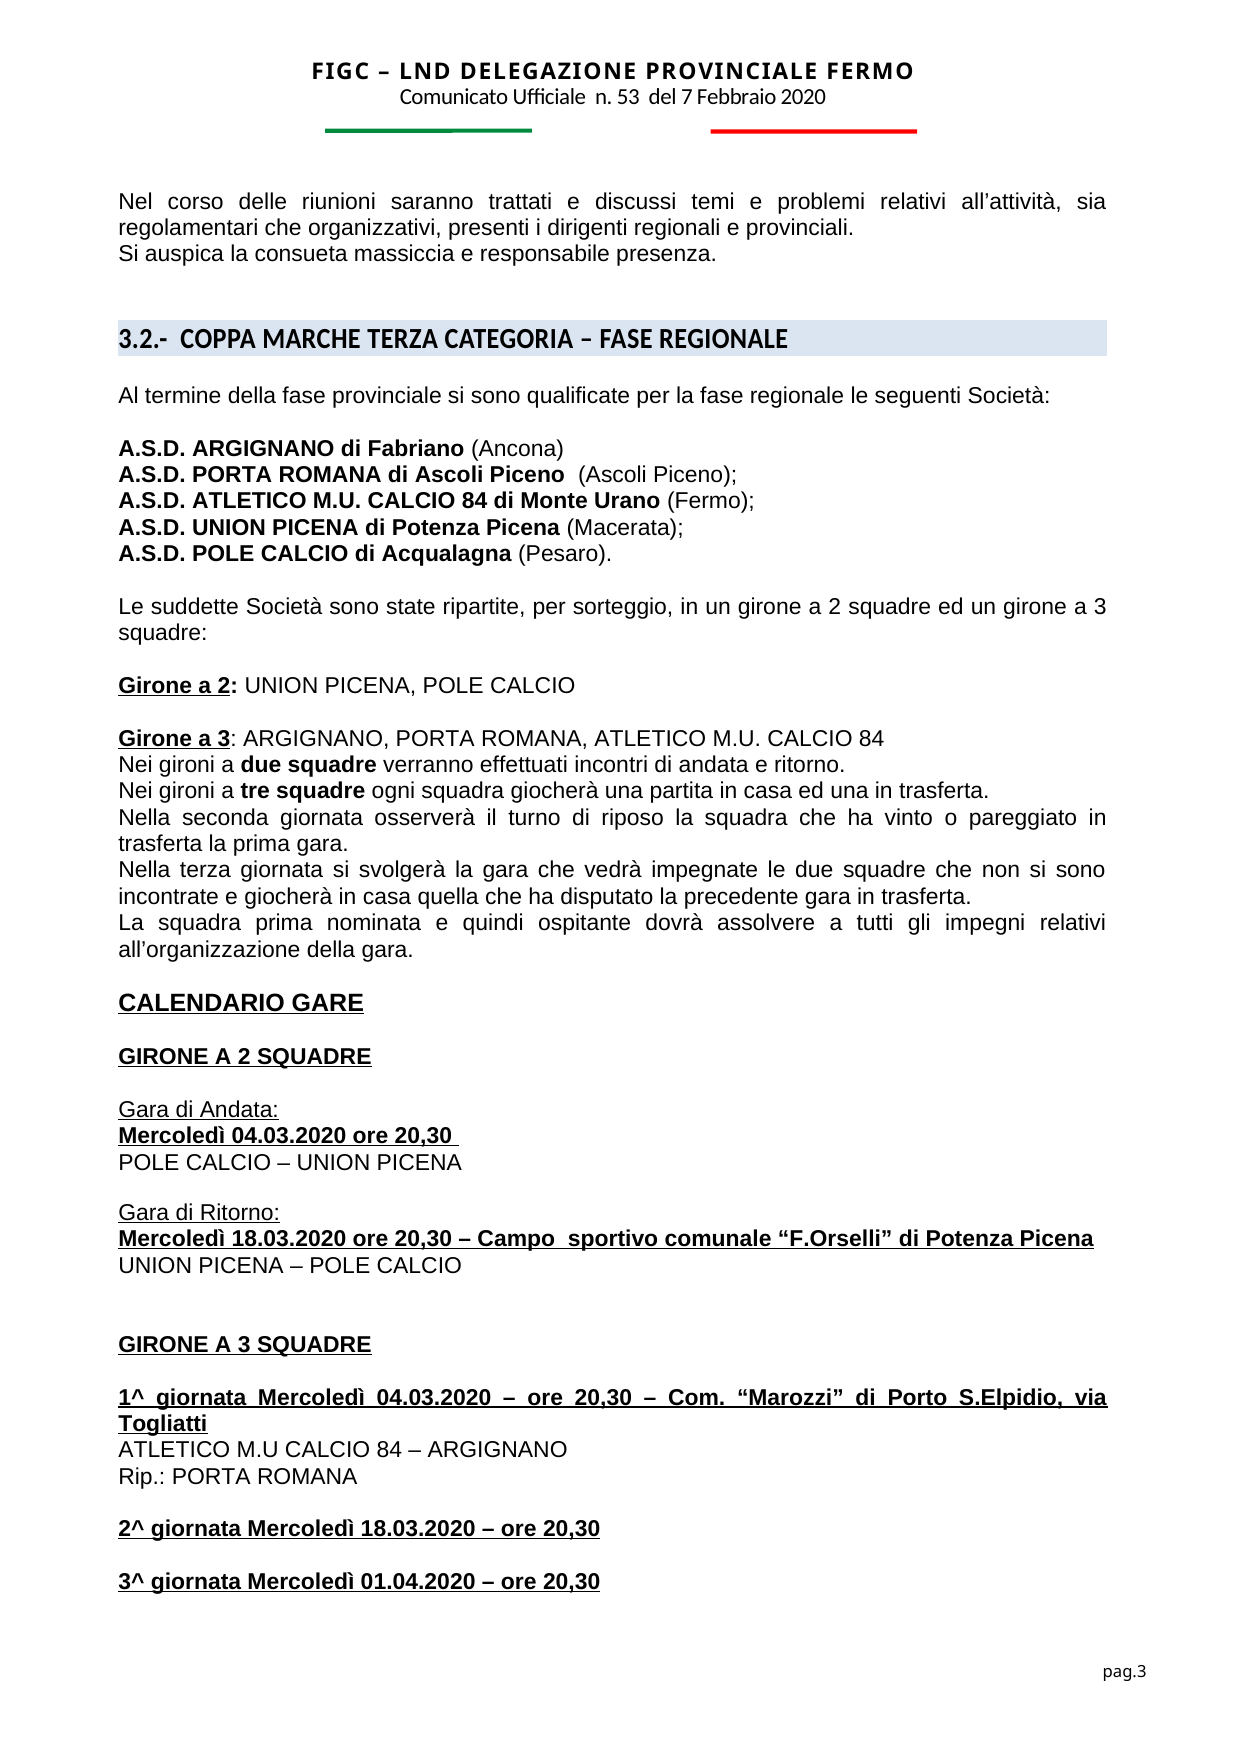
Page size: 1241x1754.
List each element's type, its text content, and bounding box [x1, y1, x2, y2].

text Gara di Andata: [118, 1096, 1107, 1122]
text Mercoledì 04.03.2020 ore 20,30 [118, 1122, 1107, 1149]
text Gara di Ritorno: [118, 1199, 1107, 1225]
text A.S.D. PORTA ROMANA di Ascoli Piceno (Ascoli Piceno); [118, 461, 1107, 487]
text UNION PICENA – POLE CALCIO [118, 1252, 1107, 1278]
text CALENDARIO GARE [118, 988, 1107, 1017]
text 3^ giornata Mercoledì 01.04.2020 – ore 20,30 [118, 1568, 1107, 1594]
text Al termine della fase provinciale si sono qualificate per la fase regionale le seguenti Società: [118, 382, 1107, 408]
text A.S.D. ARGIGNANO di Fabriano (Ancona) [118, 435, 1107, 461]
text Mercoledì 18.03.2020 ore 20,30 – Campo sportivo comunale “F.Orselli” di Potenza Picena [118, 1225, 1107, 1252]
text A.S.D. ATLETICO M.U. CALCIO 84 di Monte Urano (Fermo); [118, 487, 1107, 514]
text Le suddette Società sono state ripartite, per sorteggio, in un girone a 2 squadre ed un girone a 3 squadre: [118, 593, 1107, 646]
text 1^ giornata Mercoledì 04.03.2020 – ore 20,30 – Com. “Marozzi” di Porto S.Elpidio, via Togliatti [118, 1383, 1107, 1406]
text 2^ giornata Mercoledì 18.03.2020 – ore 20,30 [118, 1515, 1107, 1542]
text Girone a 2: UNION PICENA, POLE CALCIO [118, 672, 1107, 698]
text ATLETICO M.U CALCIO 84 – ARGIGNANO [118, 1436, 1107, 1463]
text Si auspica la consueta massiccia e responsabile presenza. [118, 240, 1107, 267]
text A.S.D. UNION PICENA di Potenza Picena (Macerata); [118, 514, 1107, 540]
text 3.2.- COPPA MARCHE TERZA CATEGORIA – FASE REGIONALE [118, 320, 1107, 356]
text A.S.D. POLE CALCIO di Acqualagna (Pesaro). [118, 540, 1107, 567]
text Girone a 3: ARGIGNANO, PORTA ROMANA, ATLETICO M.U. CALCIO 84 [118, 725, 1107, 751]
text GIRONE A 2 SQUADRE [118, 1043, 1107, 1070]
text Rip.: PORTA ROMANA [118, 1463, 1107, 1489]
text Nei gironi a tre squadre ogni squadra giocherà una partita in casa ed una in trasferta. [118, 777, 1107, 804]
text La squadra prima nominata e quindi ospitante dovrà assolvere a tutti gli impegni relativi all’organizzazione della gara. [118, 909, 1107, 962]
text Nei gironi a due squadre verranno effettuati incontri di andata e ritorno. [118, 751, 1107, 777]
text Nel corso delle riunioni saranno trattati e discussi temi e problemi relativi all’attività, sia regolamentari che organizzativi, presenti i dirigenti regionali e provinciali. [118, 188, 1107, 240]
text GIRONE A 3 SQUADRE [118, 1331, 1107, 1357]
text Nella seconda giornata osserverà il turno di riposo la squadra che ha vinto o pareggiato in trasferta la prima gara. [118, 804, 1107, 856]
text 1^ giornata Mercoledì 04.03.2020 – ore 20,30 – Com. “Marozzi” di Porto S.Elpidio, via Togliatti [118, 1408, 1107, 1436]
text Nella terza giornata si svolgerà la gara che vedrà impegnate le due squadre che non si sono incontrate e giocherà in casa quella che ha disputato la precedente gara in trasferta. [118, 856, 1107, 909]
text POLE CALCIO – UNION PICENA [118, 1149, 1107, 1175]
